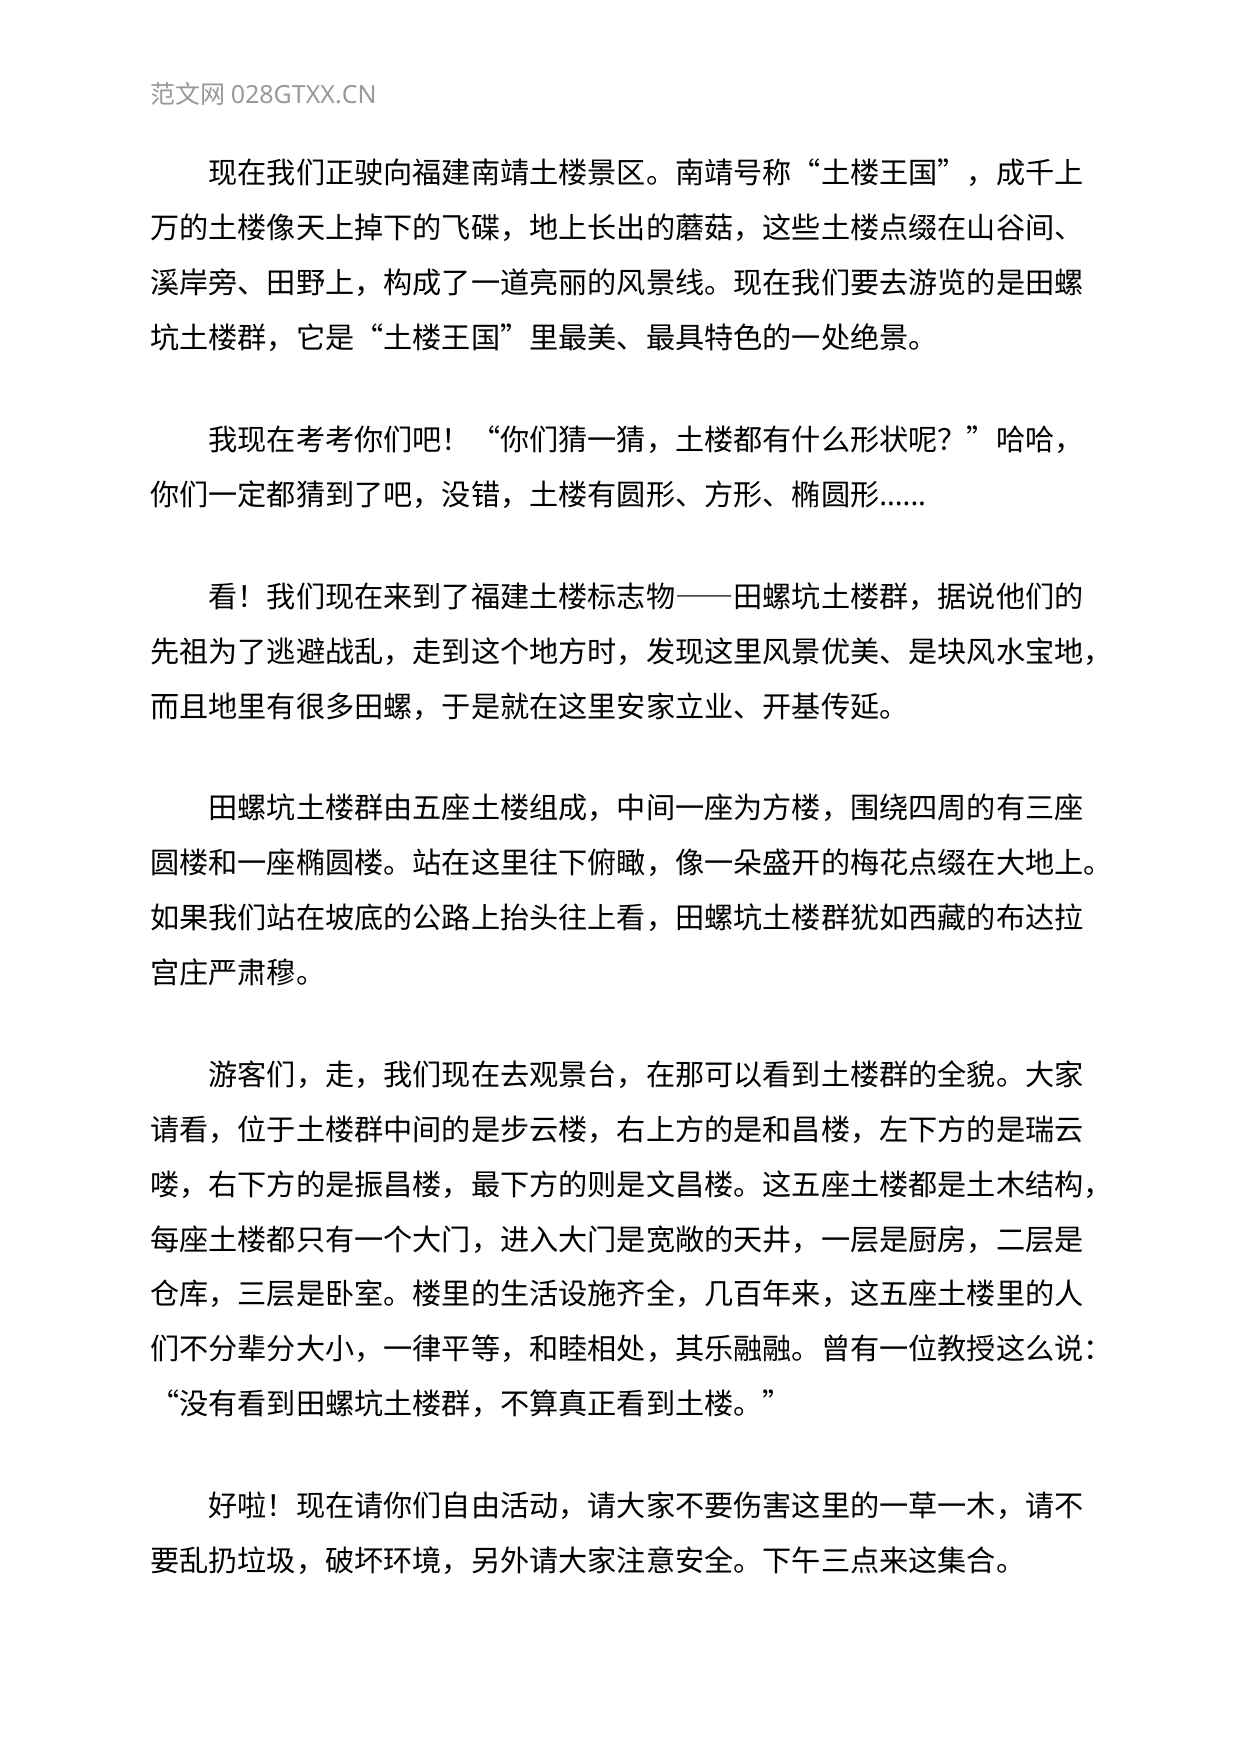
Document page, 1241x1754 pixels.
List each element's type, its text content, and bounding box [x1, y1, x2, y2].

text 看！我们现在来到了福建土楼标志物——田螺坑土楼群，据说他们的先祖为了逃避战乱，走到这个地方时，发现这里风景优美、是块风水宝地，而且地里有很多田螺，于是就在这里安家立业、开基传延。 [150, 573, 1090, 725]
text 好啦！现在请你们自由活动，请大家不要伤害这里的一草一木，请不要乱扔垃圾，破坏环境，另外请大家注意安全。下午三点来这集合。 [150, 1482, 1090, 1580]
text 我现在考考你们吧！“你们猜一猜，土楼都有什么形状呢？”哈哈，你们一定都猜到了吧，没错，土楼有圆形、方形、椭圆形...... [150, 416, 1090, 514]
text 现在我们正驶向福建南靖土楼景区。南靖号称“土楼王国”，成千上万的土楼像天上掉下的飞碟，地上长出的蘑菇，这些土楼点缀在山谷间、溪岸旁、田野上，构成了一道亮丽的风景线。现在我们要去游览的是田螺坑土楼群，它是“土楼王国”里最美、最具特色的一处绝景。 [150, 150, 1090, 357]
text 游客们，走，我们现在去观景台，在那可以看到土楼群的全貌。大家请看，位于土楼群中间的是步云楼，右上方的是和昌楼，左下方的是瑞云喽，右下方的是振昌楼，最下方的则是文昌楼。这五座土楼都是土木结构，每座土楼都只有一个大门，进入大门是宽敞的天井，一层是厨房，二层是仓库，三层是卧室。楼里的生活设施齐全，几百年来，这五座土楼里的人们不分辈分大小，一律平等，和睦相处，其乐融融。曾有一位教授这么说：“没有看到田螺坑土楼群，不算真正看到土楼。” [150, 1051, 1090, 1423]
text 田螺坑土楼群由五座土楼组成，中间一座为方楼，围绕四周的有三座圆楼和一座椭圆楼。站在这里往下俯瞰，像一朵盛开的梅花点缀在大地上。如果我们站在坡底的公路上抬头往上看，田螺坑土楼群犹如西藏的布达拉宫庄严肃穆。 [150, 785, 1090, 992]
